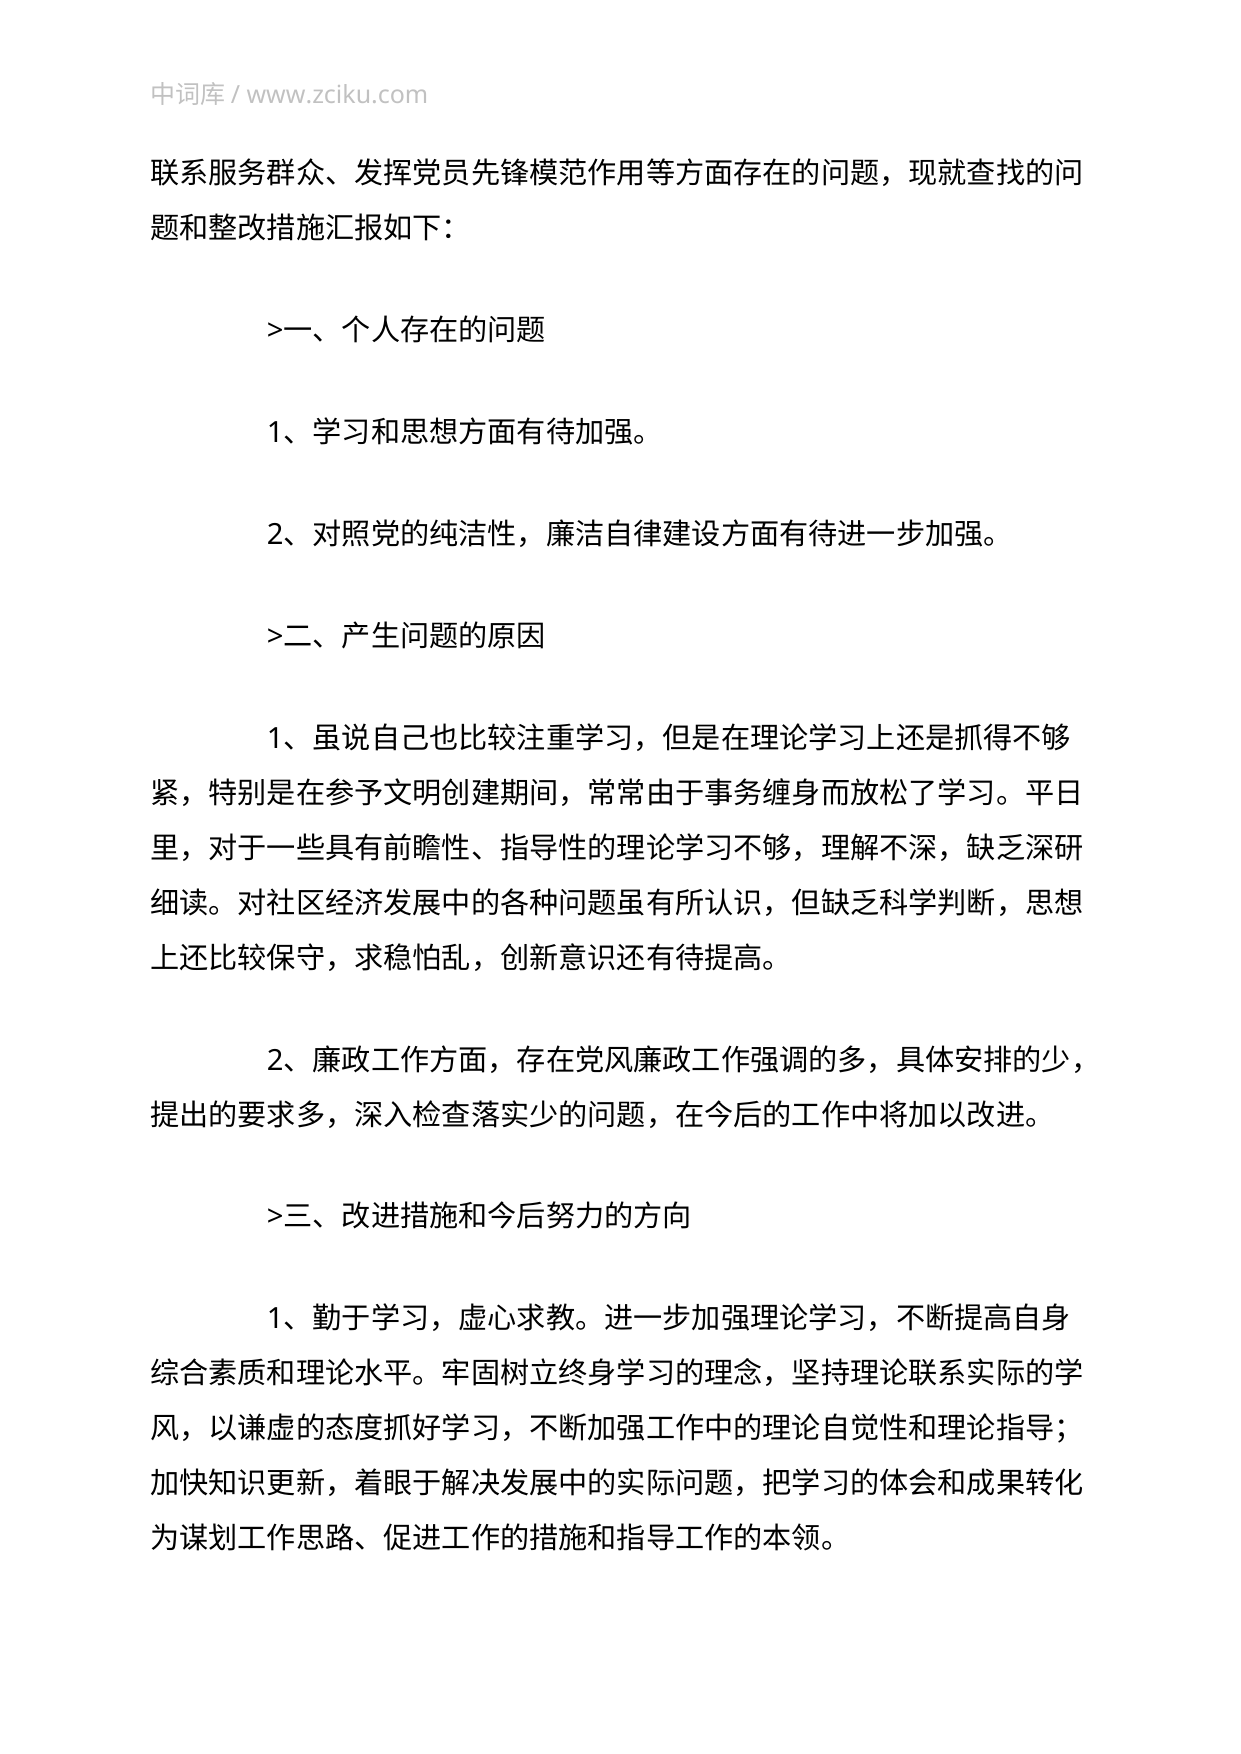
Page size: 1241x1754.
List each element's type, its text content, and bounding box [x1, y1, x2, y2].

text 1、勤于学习，虚心求教。进一步加强理论学习，不断提高自身综合素质和理论水平。牢固树立终身学习的理念，坚持理论联系实际的学风，以谦虚的态度抓好学习，不断加强工作中的理论自觉性和理论指导；加快知识更新，着眼于解决发展中的实际问题，把学习的体会和成果转化为谋划工作思路、促进工作的措施和指导工作的本领。 [150, 1295, 1090, 1557]
text 2、对照党的纯洁性，廉洁自律建设方面有待进一步加强。 [150, 511, 1090, 553]
text 1、虽说自己也比较注重学习，但是在理论学习上还是抓得不够紧，特别是在参予文明创建期间，常常由于事务缠身而放松了学习。平日里，对于一些具有前瞻性、指导性的理论学习不够，理解不深，缺乏深研细读。对社区经济发展中的各种问题虽有所认识，但缺乏科学判断，思想上还比较保守，求稳怕乱，创新意识还有待提高。 [150, 714, 1090, 977]
text >二、产生问题的原因 [150, 613, 1090, 655]
text 2、廉政工作方面，存在党风廉政工作强调的多，具体安排的少，提出的要求多，深入检查落实少的问题，在今后的工作中将加以改进。 [150, 1036, 1090, 1133]
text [150, 150, 1090, 247]
text >三、改进措施和今后努力的方向 [150, 1193, 1090, 1235]
text 1、学习和思想方面有待加强。 [150, 409, 1090, 451]
text >一、个人存在的问题 [150, 307, 1090, 349]
